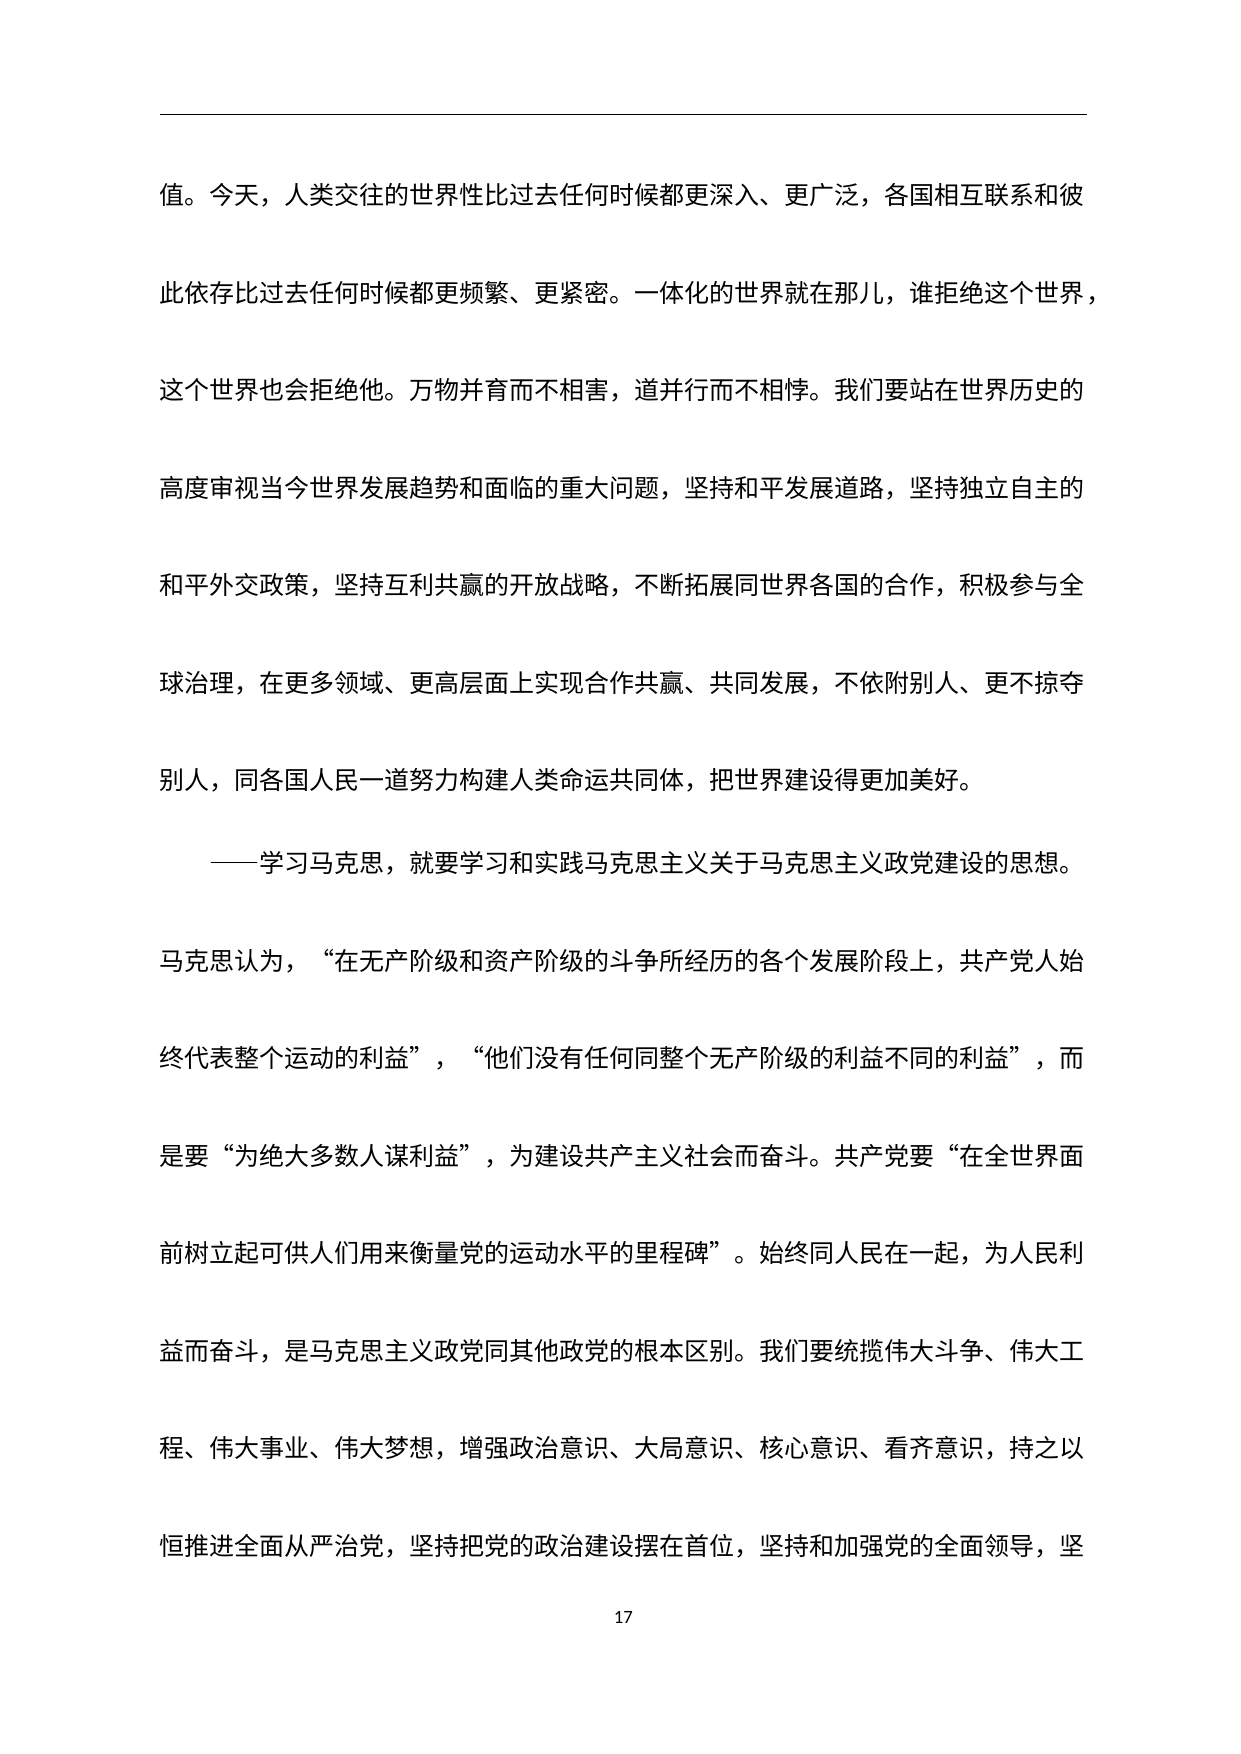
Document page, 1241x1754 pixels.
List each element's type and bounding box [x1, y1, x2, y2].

text [159, 829, 1087, 1577]
text [159, 161, 1087, 811]
